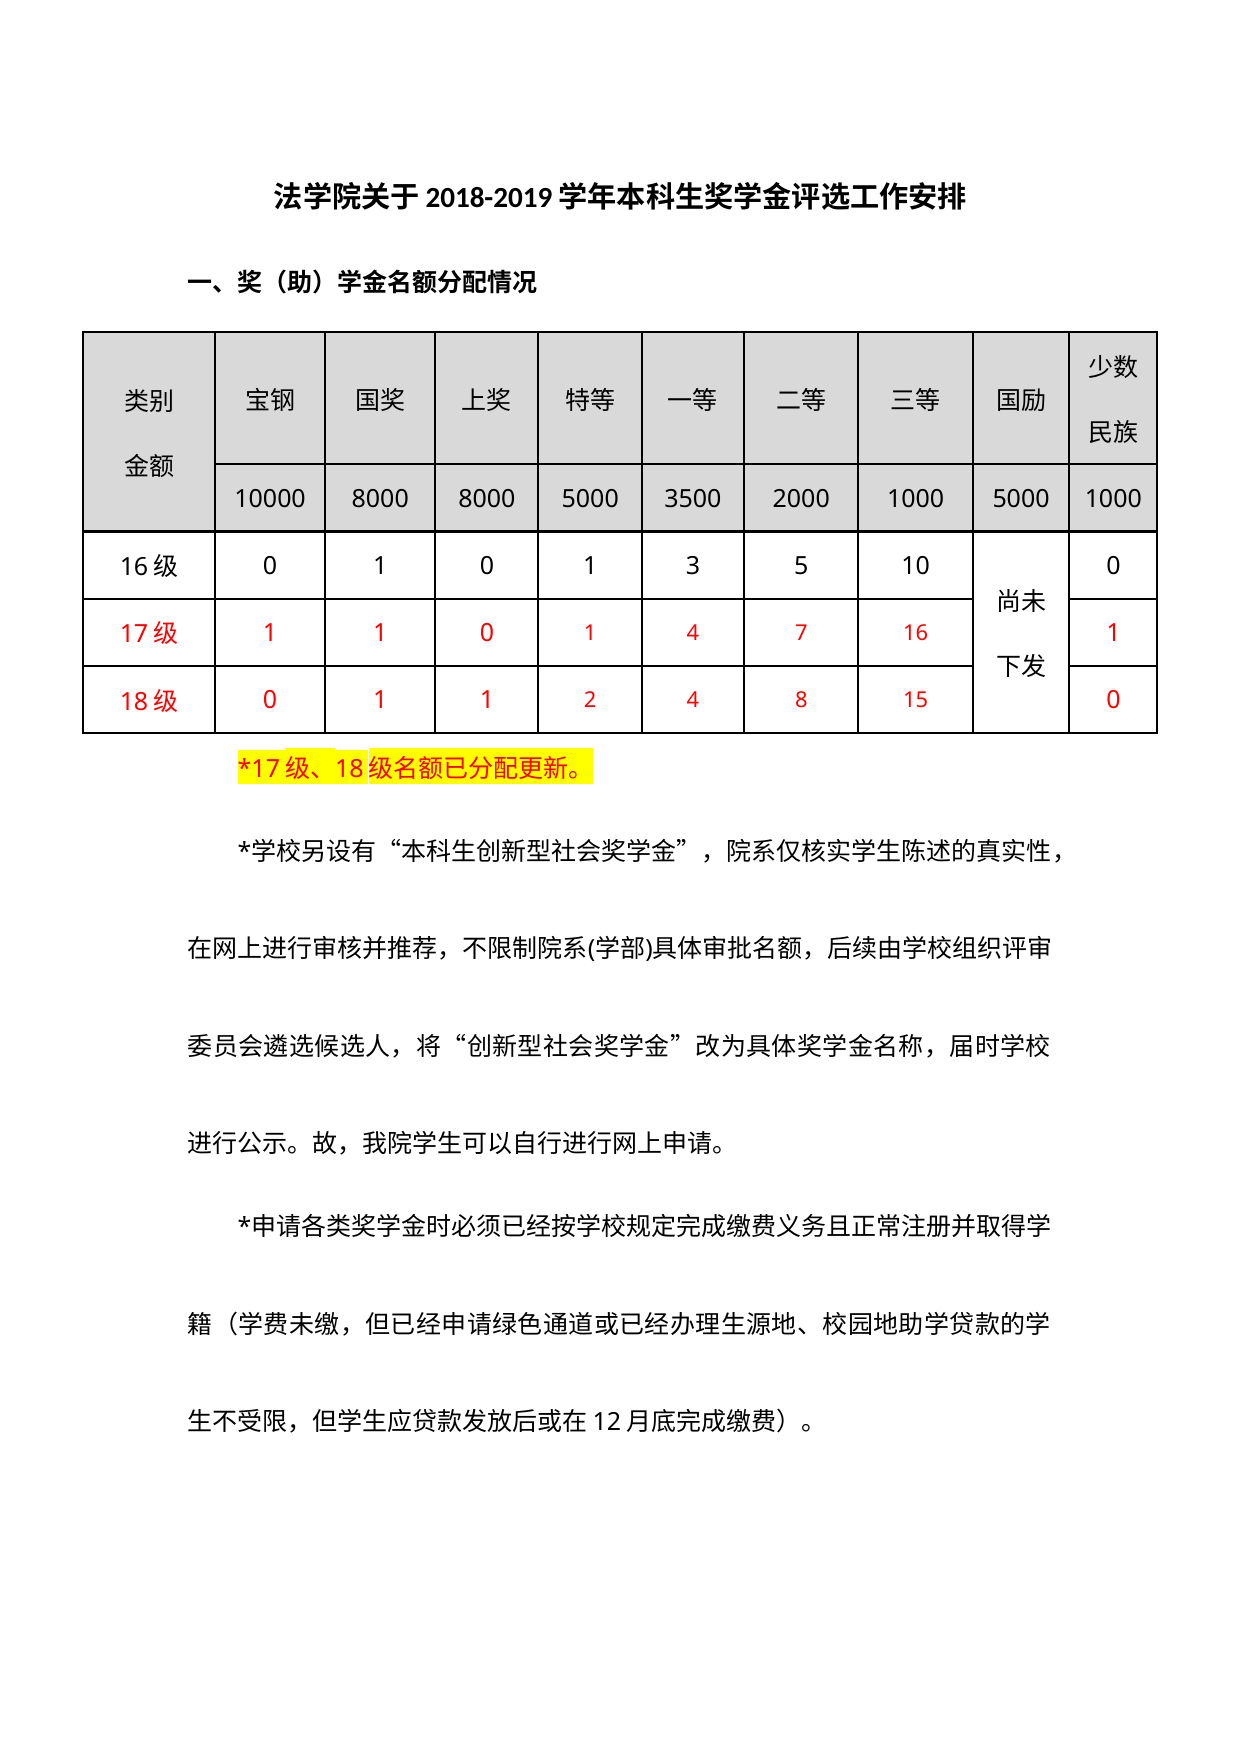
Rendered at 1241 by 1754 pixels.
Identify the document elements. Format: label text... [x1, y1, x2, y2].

table_cell 1 [539, 533, 641, 597]
table_cell 0 [436, 600, 537, 664]
text 法学院关于2018-2019学年本科生奖学金评选工作安排 [187, 162, 1053, 227]
table_cell 1 [326, 667, 434, 732]
table_cell 18级 [84, 667, 214, 732]
table_header 国励 [974, 333, 1068, 463]
table_header 国奖 [326, 333, 434, 463]
table_cell 1 [539, 600, 641, 664]
table_cell 15 [859, 667, 972, 732]
table_header 二等 [745, 333, 857, 463]
table_cell 5000 [539, 465, 641, 530]
table_cell 0 [216, 533, 324, 597]
table_cell 3 [643, 533, 743, 597]
table_cell 8000 [326, 465, 434, 530]
table_header 三等 [859, 333, 972, 463]
table_header 一等 [643, 333, 743, 463]
table_cell 5 [745, 533, 857, 597]
table_cell 1 [216, 600, 324, 664]
table_cell 1 [326, 600, 434, 664]
table_cell 1000 [859, 465, 972, 530]
table_cell 10 [859, 533, 972, 597]
table_cell 16 [859, 600, 972, 664]
table_header 宝钢 [216, 333, 324, 463]
table_cell 0 [1070, 533, 1156, 597]
table_header 特等 [539, 333, 641, 463]
table_cell 1 [1070, 600, 1156, 664]
table_cell 0 [436, 533, 537, 597]
table_cell 8000 [436, 465, 537, 530]
table_cell 2000 [745, 465, 857, 530]
table_cell 3500 [643, 465, 743, 530]
table_cell 1 [326, 533, 434, 597]
table_cell 10000 [216, 465, 324, 530]
text *申请各类奖学金时必须已经按学校规定完成缴费义务且正常注册并取得学籍（学费未缴，但已经申请绿色通道或已经办理生源地、校园地助学贷款的学生不受限，但学生应贷款发放后或在12月底完成缴费）。 [187, 1192, 1053, 1452]
table_cell 4 [643, 667, 743, 732]
table_cell 0 [1070, 667, 1156, 732]
table_cell 7 [745, 600, 857, 664]
text 一、奖（助）学金名额分配情况 [187, 248, 1053, 313]
text *17级、18级名额已分配更新。 [187, 734, 1053, 799]
table_cell 4 [643, 600, 743, 664]
table_cell 5000 [974, 465, 1068, 530]
text *学校另设有“本科生创新型社会奖学金”，院系仅核实学生陈述的真实性，在网上进行审核并推荐，不限制院系(学部)具体审批名额，后续由学校组织评审委员会遴选候选人，将“创新型社会奖学金”改为具体奖学金名称，届时学校进行公示。故，我院学生可以自行进行网上申请。 [187, 817, 1053, 1174]
table_cell 1000 [1070, 465, 1156, 530]
table_cell 17级 [84, 600, 214, 664]
table_cell 8 [745, 667, 857, 732]
table_cell 16级 [84, 533, 214, 597]
table_cell 1 [436, 667, 537, 732]
table_header 上奖 [436, 333, 537, 463]
table_header 类别 金额 [84, 333, 214, 530]
table_header 少数民族 [1070, 333, 1156, 463]
table_cell 尚未下发 [974, 533, 1068, 732]
table_cell 0 [216, 667, 324, 732]
table_cell 2 [539, 667, 641, 732]
